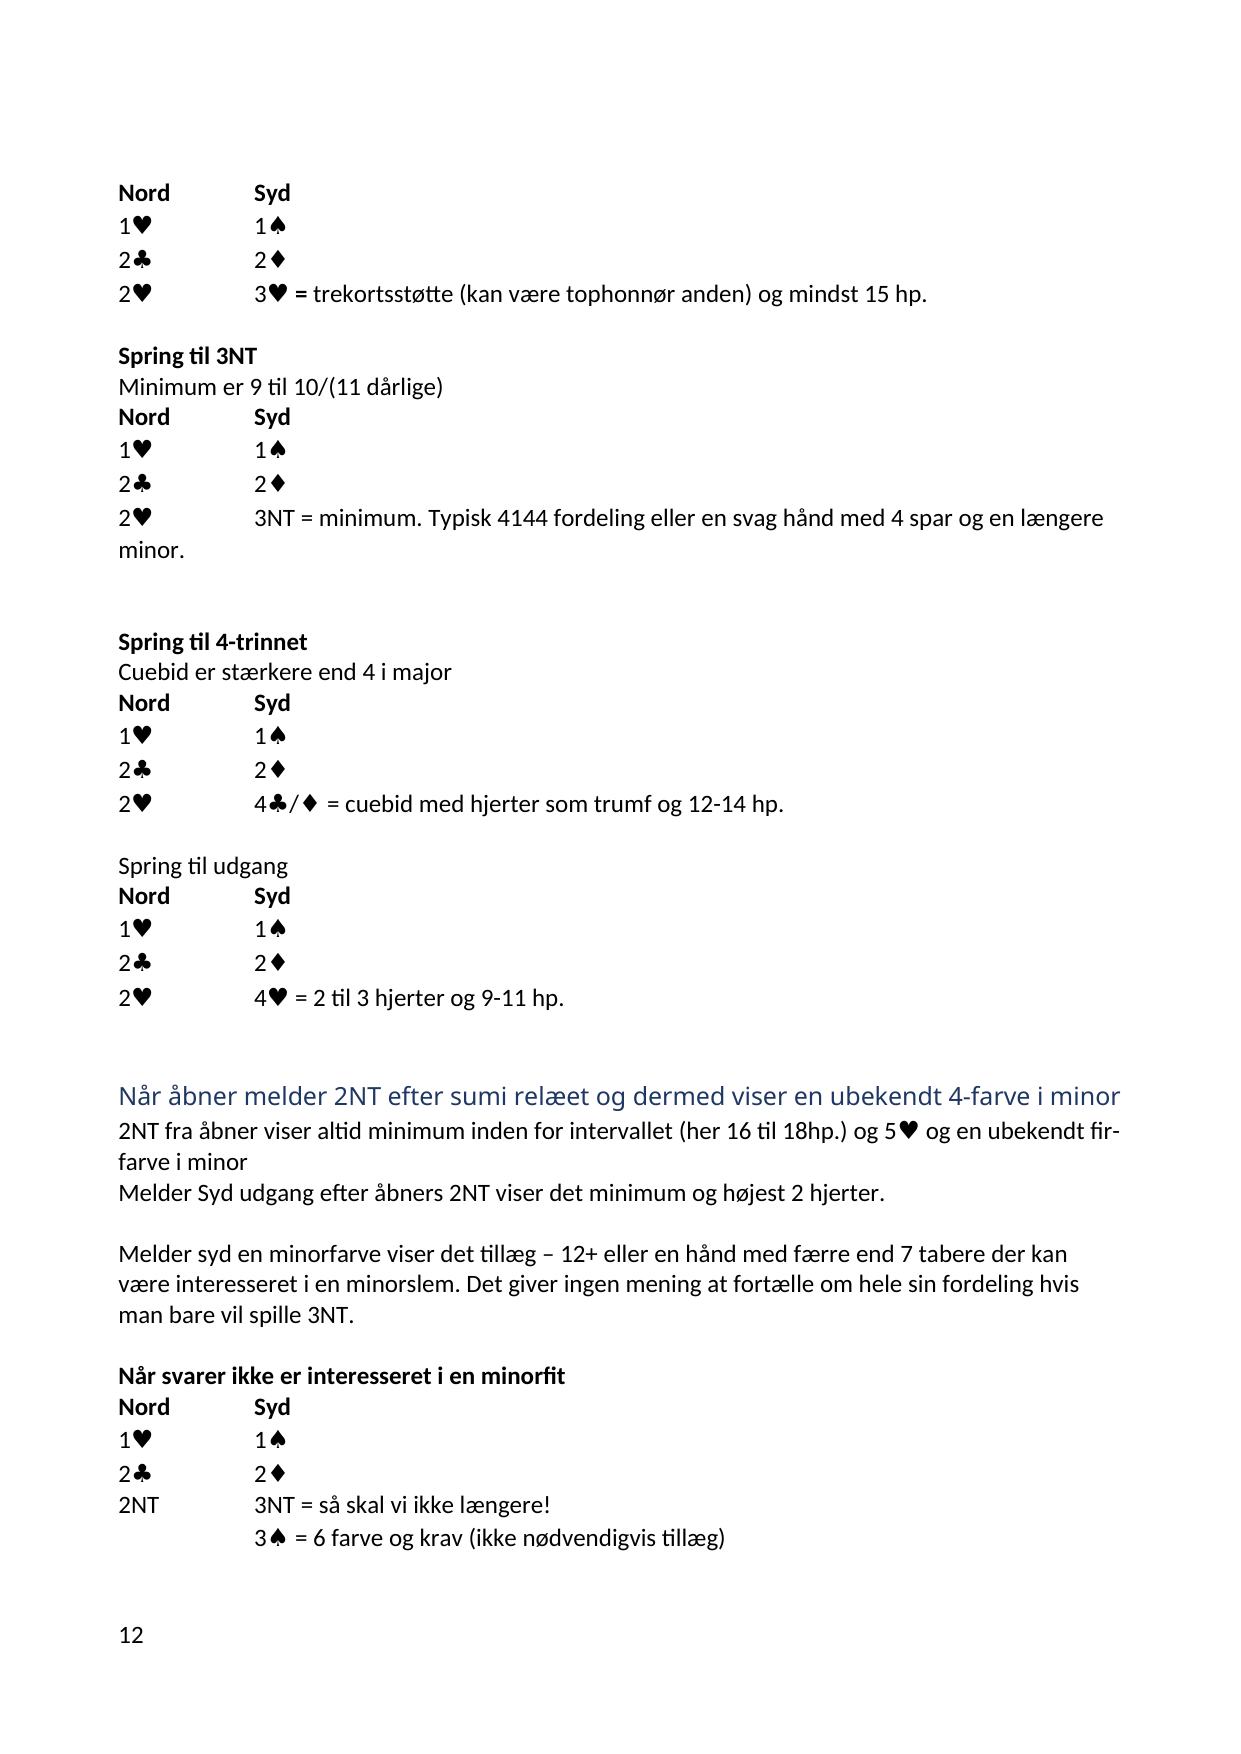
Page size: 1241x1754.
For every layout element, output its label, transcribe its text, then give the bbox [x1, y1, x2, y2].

text Nord Syd [118, 177, 1122, 208]
text Melder Syd udgang efter åbners 2NT viser det minimum og højest 2 hjerter. [118, 1177, 1122, 1208]
text Spring til udgang [118, 850, 1122, 881]
text 2︎ 2️ [118, 1455, 1122, 1489]
text 2︎ 2️ [118, 945, 1122, 979]
text 2️ 3NT = minimum. Typisk 4144 fordeling eller en svag hånd med 4 spar og en længere minor. [118, 500, 1122, 565]
text Melder syd en minorfarve viser det tillæg – 12+ eller en hånd med færre end 7 tabere der kan være interesseret i en minorslem. Det giver ingen mening at fortælle om hele sin fordeling hvis man bare vil spille 3NT. [118, 1238, 1122, 1330]
text Spring til 4-trinnet [118, 626, 1122, 656]
text 1︎ 1︎ [118, 432, 1122, 466]
text 2️ 4︎/︎ = cuebid med hjerter som trumf og 12-14 hp. [118, 785, 1122, 819]
text Cuebid er stærkere end 4 i major [118, 656, 1122, 687]
text 1︎ 1︎ [118, 911, 1122, 945]
text 1︎ 1︎ [118, 717, 1122, 751]
text 2️ 3︎ = trekortsstøtte (kan være tophonnør anden) og mindst 15 hp. [118, 276, 1122, 310]
text 2︎ 2️ [118, 466, 1122, 500]
text 3︎ = 6 farve og krav (ikke nødvendigvis tillæg) [118, 1520, 1122, 1554]
text Minimum er 9 til 10/(11 dårlige) [118, 371, 1122, 401]
text 2️ 4️ = 2 til 3 hjerter og 9-11 hp. [118, 979, 1122, 1013]
text 1︎ 1︎ [118, 208, 1122, 242]
subtitle Når åbner melder 2NT efter sumi relæet og dermed viser en ubekendt 4-farve i minor [118, 1078, 1122, 1112]
text Nord Syd [118, 881, 1122, 911]
text 2︎ 2️ [118, 751, 1122, 785]
text Nord Syd [118, 687, 1122, 717]
text Spring til 3NT [118, 340, 1122, 371]
text Når svarer ikke er interesseret i en minorfit [118, 1360, 1122, 1391]
text 1︎ 1︎ [118, 1421, 1122, 1455]
text 2︎ 2️ [118, 242, 1122, 276]
text Nord Syd [118, 401, 1122, 432]
text Nord Syd [118, 1391, 1122, 1421]
text 2NT 3NT = så skal vi ikke længere! [118, 1489, 1122, 1520]
text 2NT fra åbner viser altid minimum inden for intervallet (her 16 til 18hp.) og 5︎ og en ubekendt fir-farve i minor [118, 1112, 1122, 1177]
